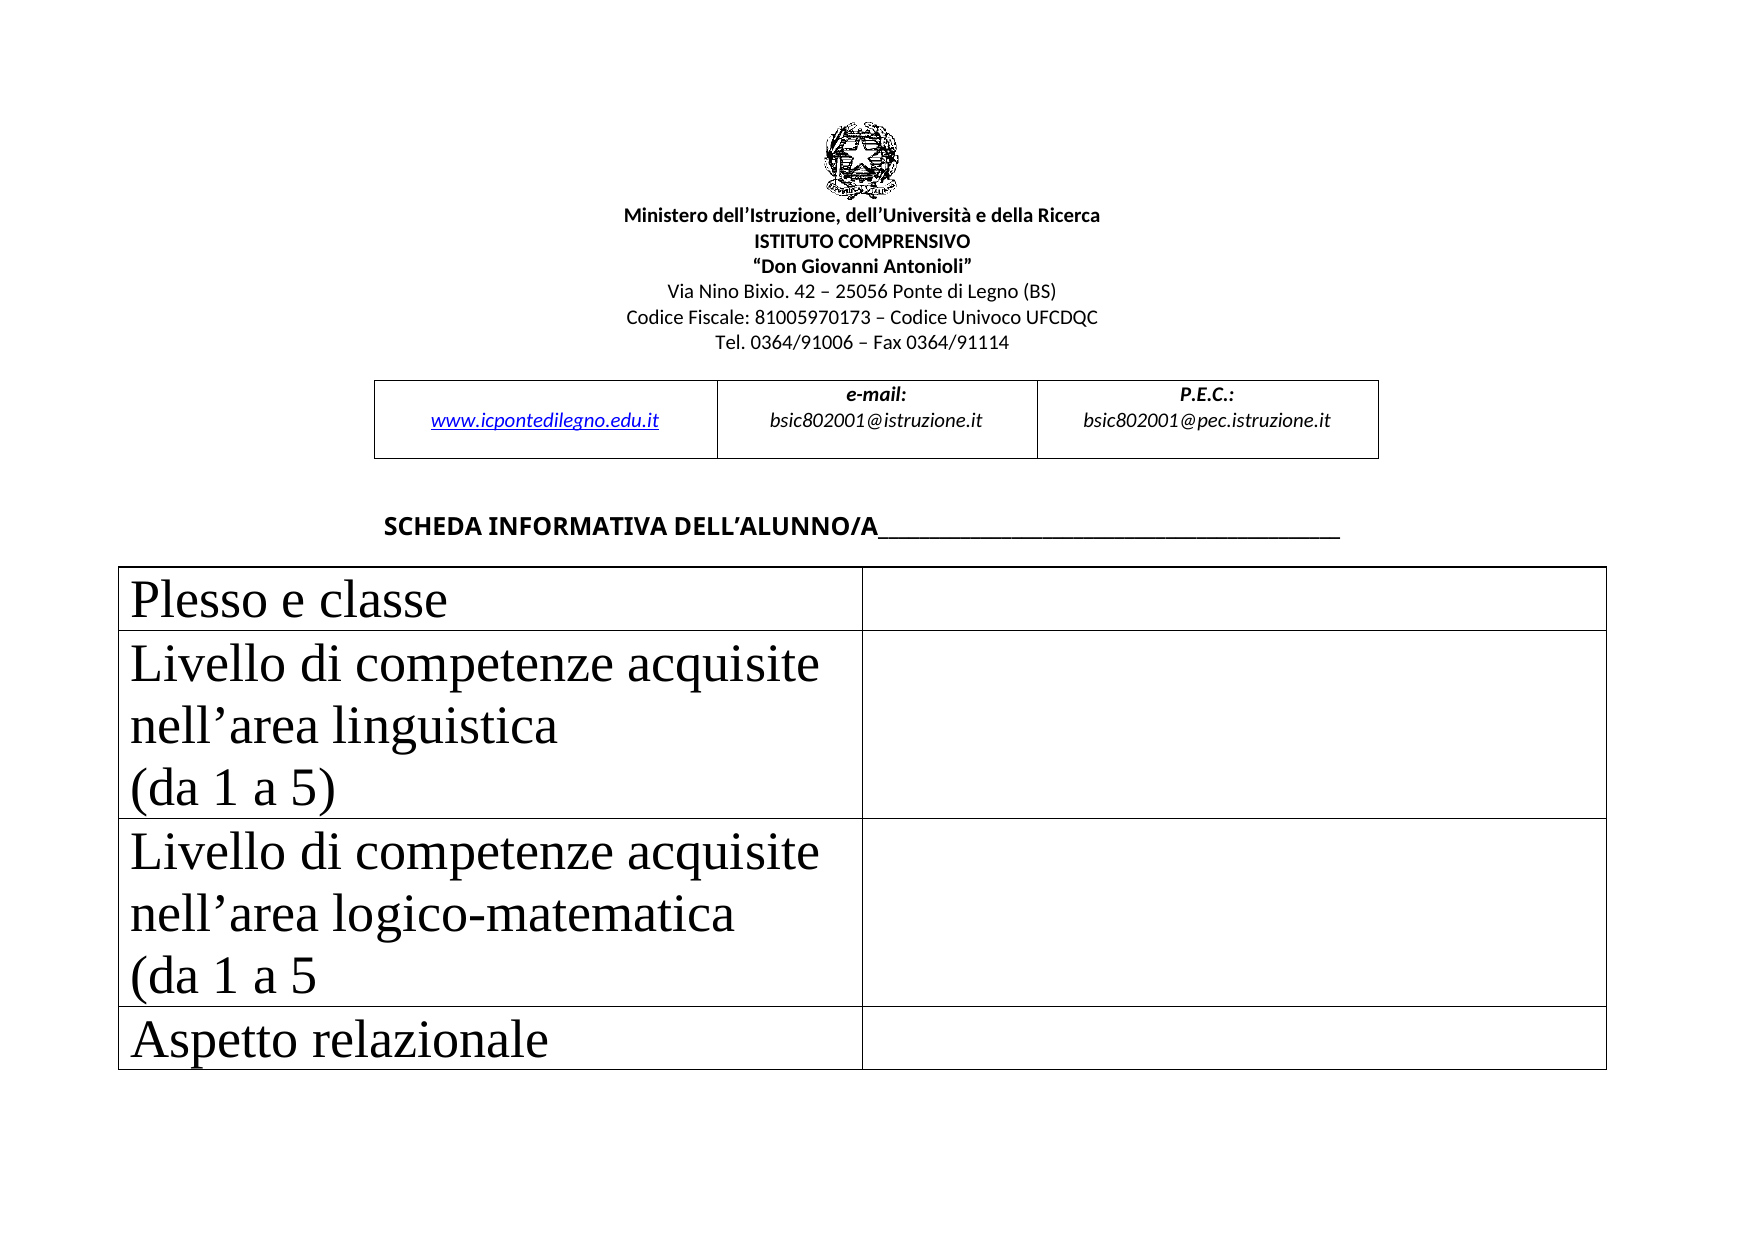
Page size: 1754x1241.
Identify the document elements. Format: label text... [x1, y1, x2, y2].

text Tel. 0364/91006 – Fax 0364/91114 [118, 329, 1606, 355]
table_header e-mail: bsic802001@istruzione.it [718, 381, 1037, 458]
text ISTITUTO COMPRENSIVO [118, 228, 1606, 253]
text “Don Giovanni Antonioli” [118, 253, 1606, 279]
table_header [863, 568, 1606, 630]
text Ministero dell’Istruzione, dell’Università e della Ricerca [118, 202, 1606, 228]
table_cell [863, 1007, 1606, 1069]
table_cell Livello di competenze acquisite nell’area logico-matematica (da 1 a 5 [119, 819, 862, 1006]
table_cell Aspetto relazionale [119, 1007, 862, 1069]
text Codice Fiscale: 81005970173 – Codice Univoco UFCDQC [118, 304, 1606, 329]
text Via Nino Bixio. 42 – 25056 Ponte di Legno (BS) [118, 279, 1606, 304]
table_cell Livello di competenze acquisite nell’area linguistica (da 1 a 5) [119, 631, 862, 818]
table_header P.E.C.: bsic802001@pec.istruzione.it [1038, 381, 1378, 458]
table_header Plesso e classe [119, 568, 862, 630]
table_cell [863, 819, 1606, 1006]
picture [820, 118, 905, 203]
table_header www.icpontedilegno.edu.it [375, 381, 717, 458]
table_cell [863, 631, 1606, 818]
text SCHEDA INFORMATIVA DELL’ALUNNO/A_____________________________________________ [118, 508, 1606, 542]
